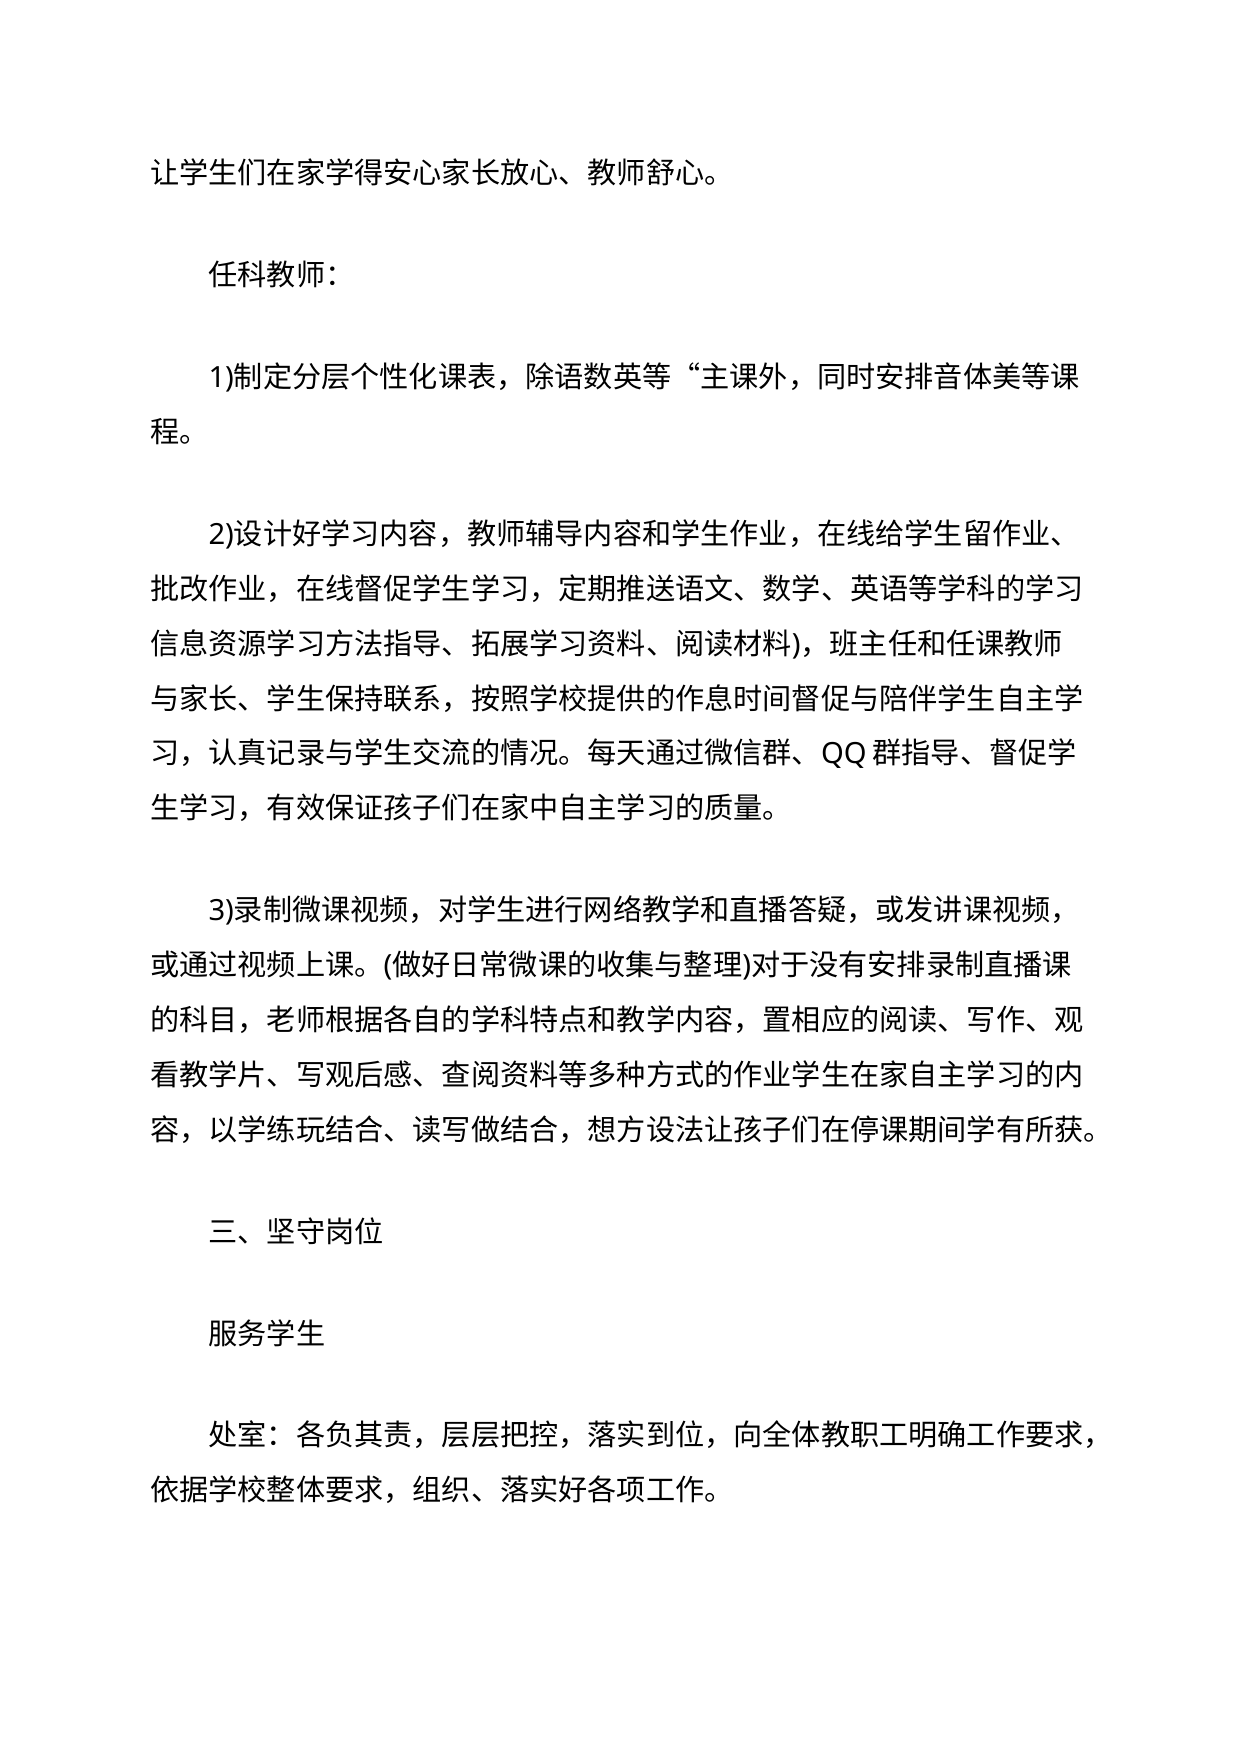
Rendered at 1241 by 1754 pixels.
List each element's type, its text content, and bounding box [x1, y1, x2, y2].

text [150, 150, 1090, 192]
text 3)录制微课视频，对学生进行网络教学和直播答疑，或发讲课视频，或通过视频上课。(做好日常微课的收集与整理)对于没有安排录制直播课的科目，老师根据各自的学科特点和教学内容，置相应的阅读、写作、观看教学片、写观后感、查阅资料等多种方式的作业学生在家自主学习的内容，以学练玩结合、读写做结合，想方设法让孩子们在停课期间学有所获。 [150, 887, 1090, 1149]
text 服务学生 [150, 1310, 1090, 1352]
text 1)制定分层个性化课表，除语数英等“主课外，同时安排音体美等课程。 [150, 353, 1090, 451]
text 2)设计好学习内容，教师辅导内容和学生作业，在线给学生留作业、批改作业，在线督促学生学习，定期推送语文、数学、英语等学科的学习信息资源学习方法指导、拓展学习资料、阅读材料)，班主任和任课教师与家长、学生保持联系，按照学校提供的作息时间督促与陪伴学生自主学习，认真记录与学生交流的情况。每天通过微信群、QQ群指导、督促学生学习，有效保证孩子们在家中自主学习的质量。 [150, 510, 1090, 827]
text 三、坚守岗位 [150, 1208, 1090, 1251]
text 任科教师： [150, 252, 1090, 294]
text 处室：各负其责，层层把控，落实到位，向全体教职工明确工作要求，依据学校整体要求，组织、落实好各项工作。 [150, 1412, 1090, 1509]
